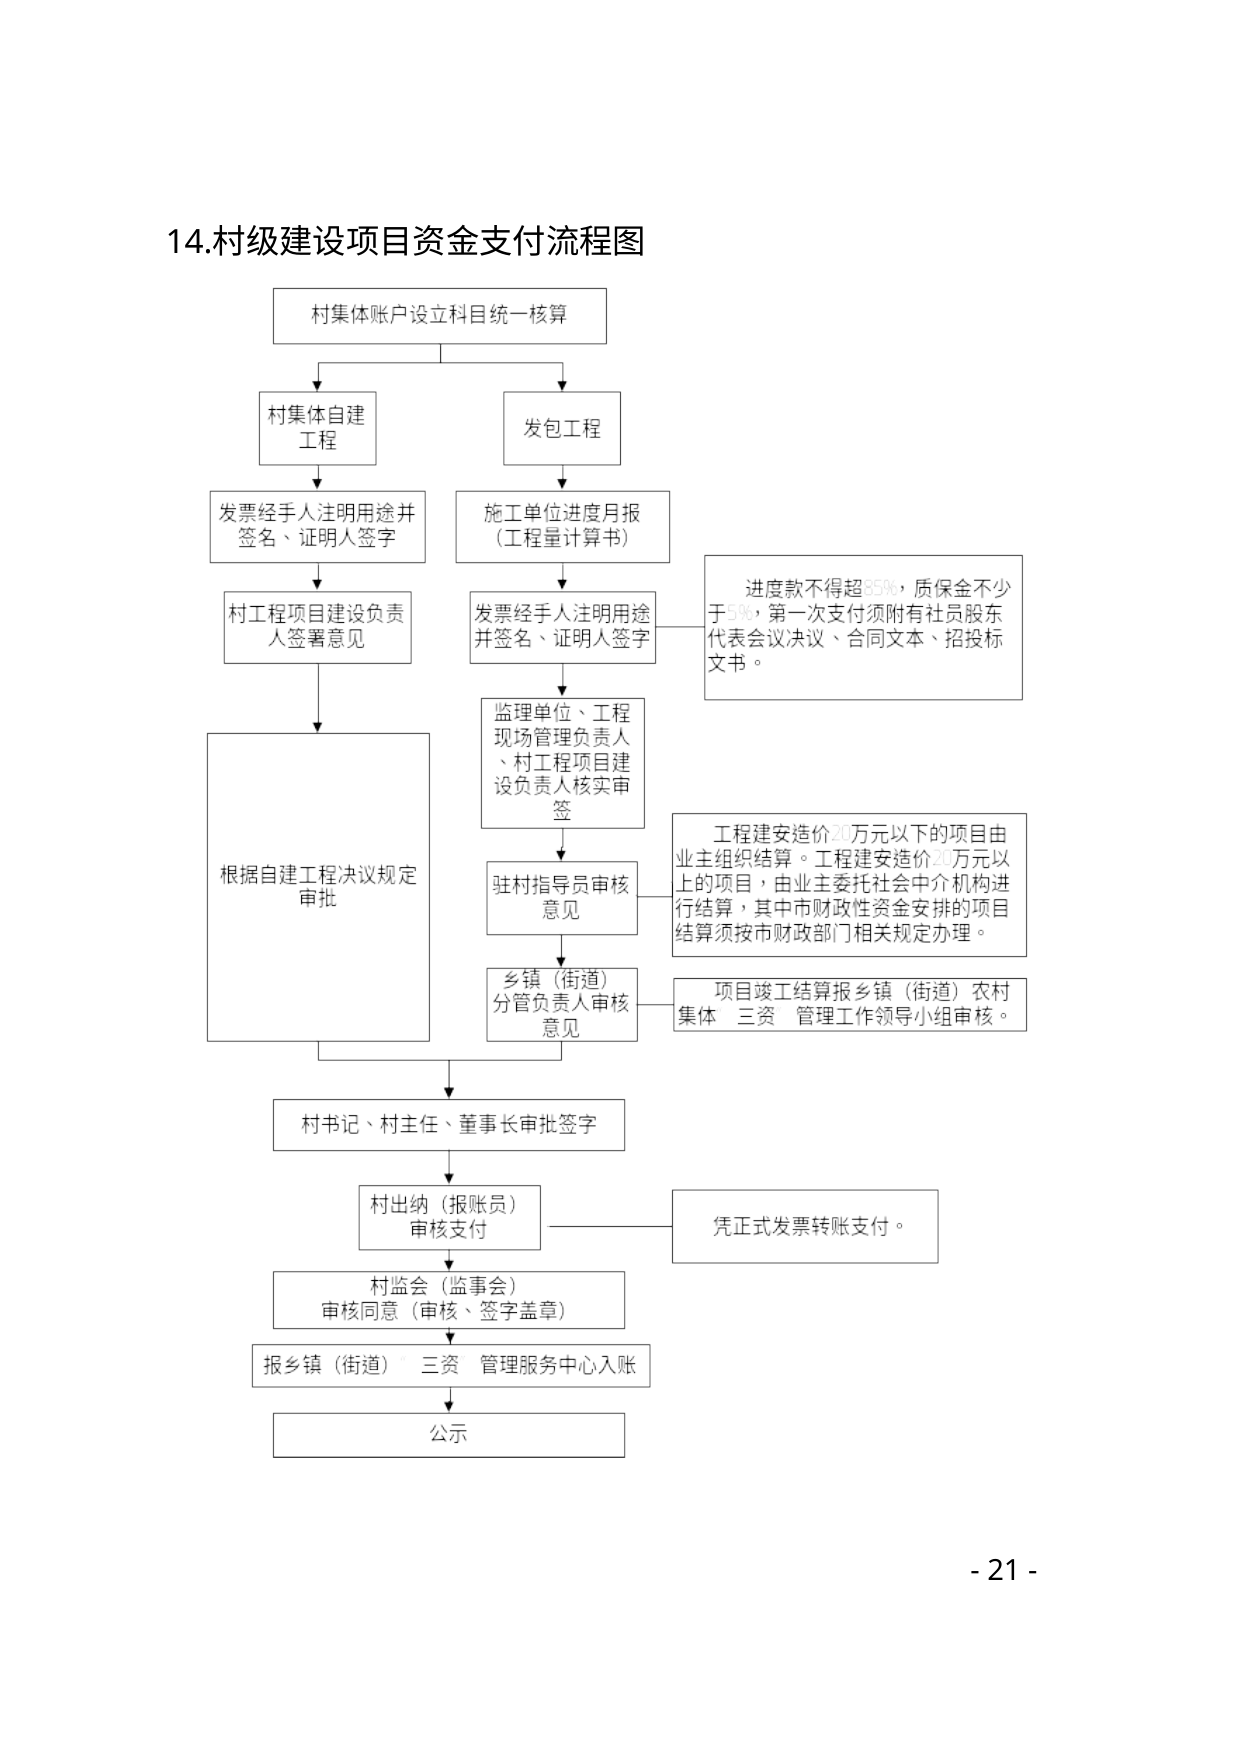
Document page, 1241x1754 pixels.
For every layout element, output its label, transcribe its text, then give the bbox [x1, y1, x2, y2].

text 14.村级建设项目资金支付流程图 [165, 208, 1075, 269]
